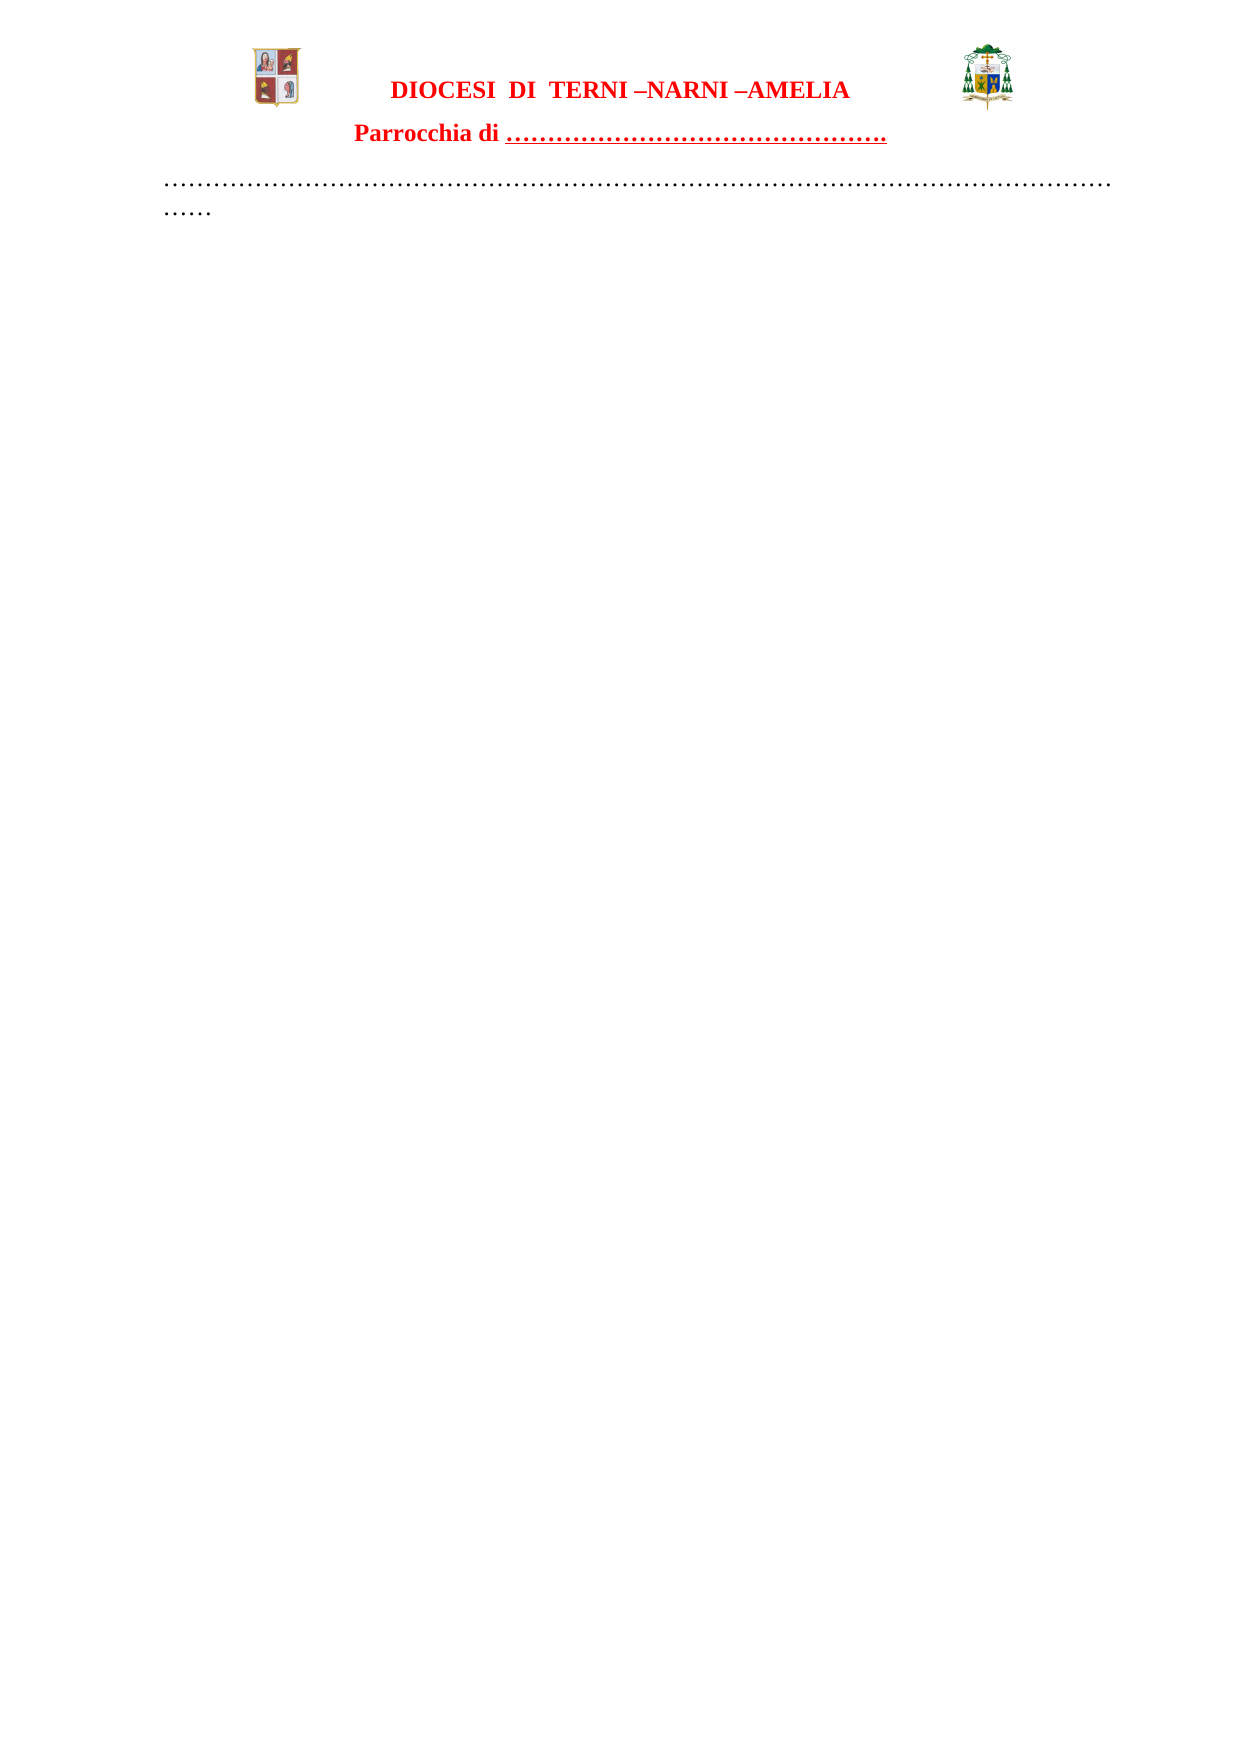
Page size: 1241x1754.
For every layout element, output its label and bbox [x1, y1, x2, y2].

picture [956, 37, 1019, 124]
list [162, 163, 1122, 221]
picture [251, 48, 302, 108]
